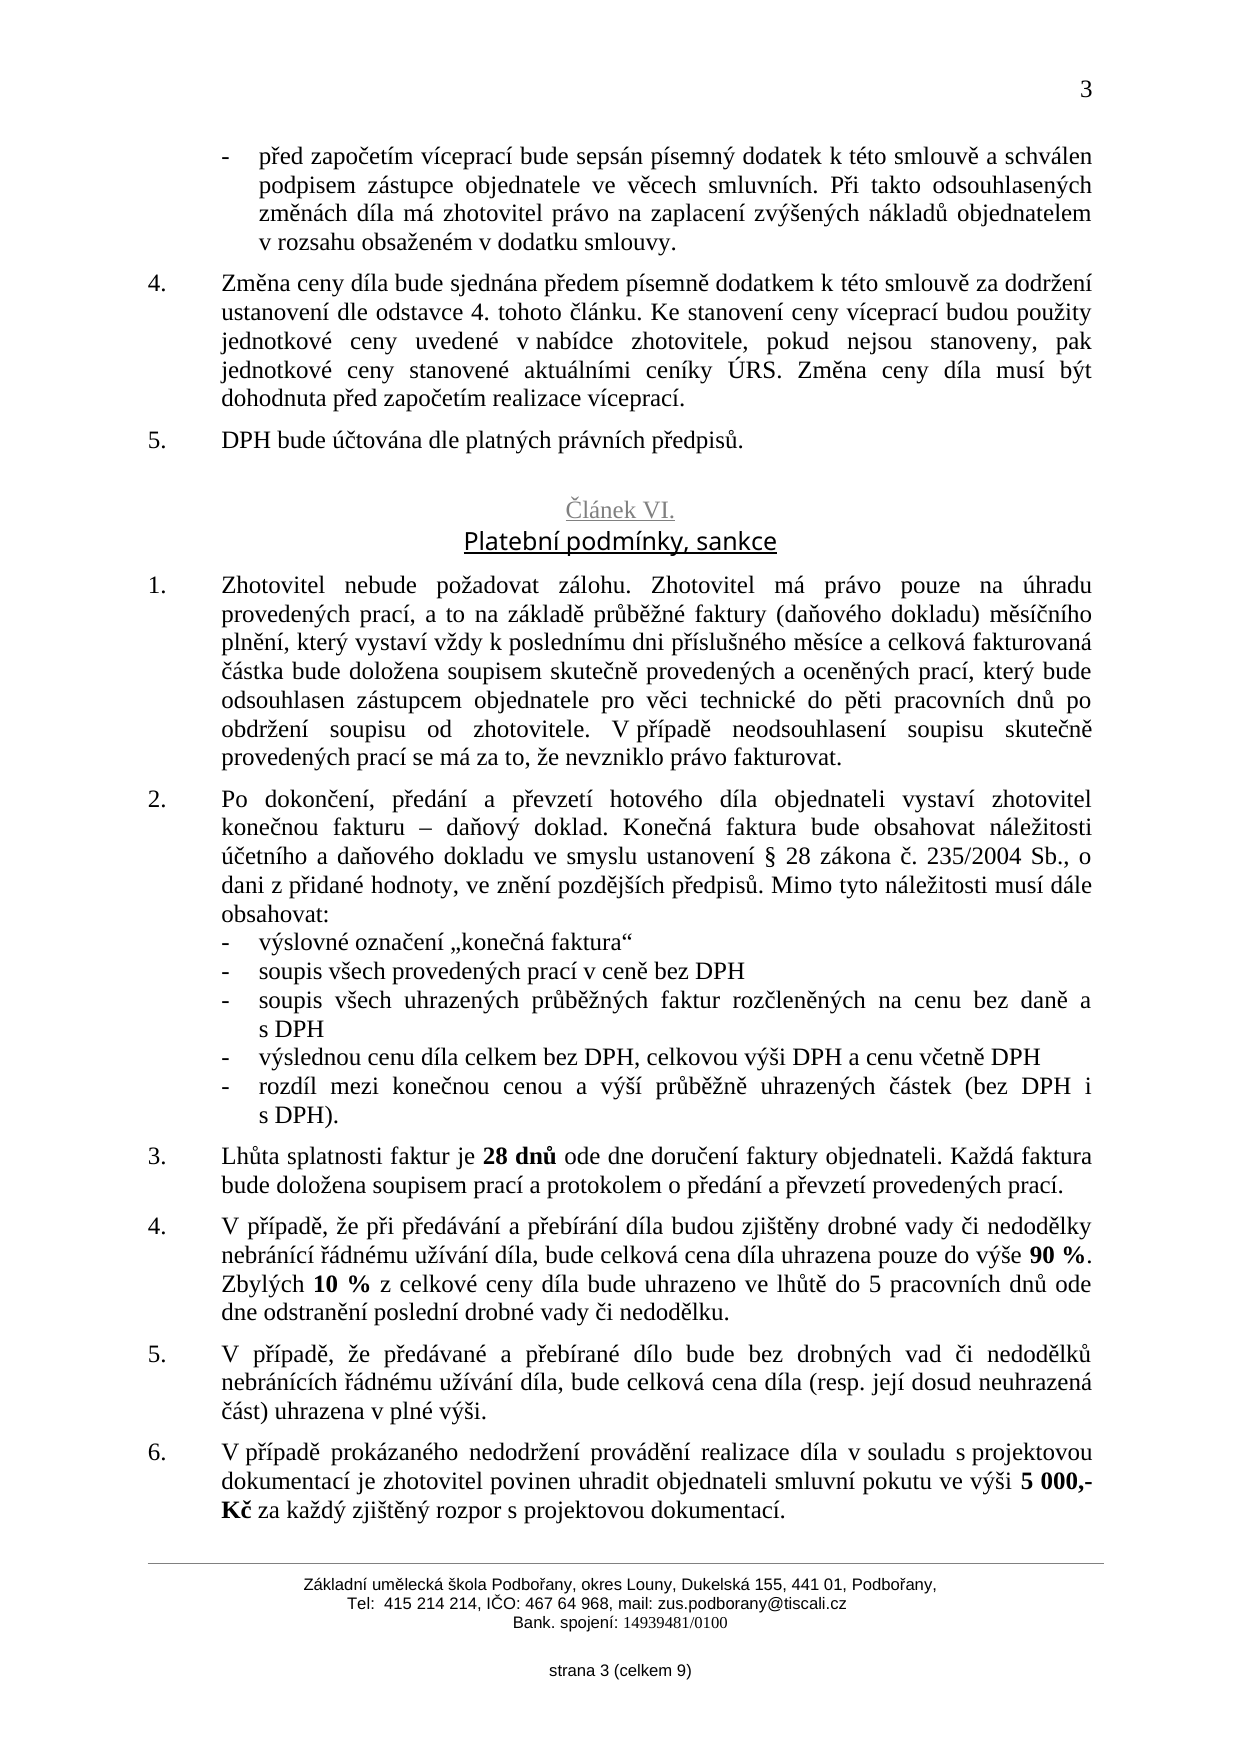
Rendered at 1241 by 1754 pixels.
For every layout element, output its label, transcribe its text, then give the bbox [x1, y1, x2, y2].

list výslednou cenu díla celkem bez DPH, celkovou výši DPH a cenu včetně DPH [221, 1042, 1092, 1071]
list soupis všech uhrazených průběžných faktur rozčleněných na cenu bez daně a s DPH [221, 985, 1092, 1042]
list výslovné označení „konečná faktura“ [221, 927, 1092, 956]
list V případě prokázaného nedodržení provádění realizace díla v souladu s projektovou dokumentací je zhotovitel povinen uhradit objednateli smluvní pokutu ve výši 5 000,-Kč za každý zjištěný rozpor s projektovou dokumentací. [148, 1437, 1092, 1524]
list před započetím víceprací bude sepsán písemný dodatek k této smlouvě a schválen podpisem zástupce objednatele ve věcech smluvních. Při takto odsouhlasených změnách díla má zhotovitel právo na zaplacení zvýšených nákladů objednatelem v rozsahu obsaženém v dodatku smlouvy. [221, 141, 1092, 256]
list DPH bude účtována dle platných právních předpisů. [148, 425, 1092, 453]
list soupis všech provedených prací v ceně bez DPH [221, 956, 1092, 985]
list Změna ceny díla bude sjednána předem písemně dodatkem k této smlouvě za dodržení ustanovení dle odstavce 4. tohoto článku. Ke stanovení ceny víceprací budou použity jednotkové ceny uvedené v nabídce zhotovitele, pokud nejsou stanoveny, pak jednotkové ceny stanovené aktuálními ceníky ÚRS. Změna ceny díla musí být dohodnuta před započetím realizace víceprací. [148, 268, 1092, 412]
list Lhůta splatnosti faktur je 28 dnů ode dne doručení faktury objednateli. Každá faktura bude doložena soupisem prací a protokolem o předání a převzetí provedených prací. [148, 1141, 1092, 1199]
subtitle Článek VI. [148, 495, 1092, 523]
list Zhotovitel nebude požadovat zálohu. Zhotovitel má právo pouze na úhradu provedených prací, a to na základě průběžné faktury (daňového dokladu) měsíčního plnění, který vystaví vždy k poslednímu dni příslušného měsíce a celková fakturovaná částka bude doložena soupisem skutečně provedených a oceněných prací, který bude odsouhlasen zástupcem objednatele pro věci technické do pěti pracovních dnů po obdržení soupisu od zhotovitele. V případě neodsouhlasení soupisu skutečně provedených prací se má za to, že nevzniklo právo fakturovat. [148, 570, 1092, 771]
list V případě, že předávané a přebírané dílo bude bez drobných vad či nedodělků nebránících řádnému užívání díla, bude celková cena díla (resp. její dosud neuhrazená část) uhrazena v plné výši. [148, 1339, 1092, 1425]
subtitle Platební podmínky, sankce [148, 523, 1092, 557]
list rozdíl mezi konečnou cenou a výší průběžně uhrazených částek (bez DPH i s DPH). [221, 1071, 1092, 1129]
list V případě, že při předávání a přebírání díla budou zjištěny drobné vady či nedodělky nebránící řádnému užívání díla, bude celková cena díla uhrazena pouze do výše 90 %. Zbylých 10 % z celkové ceny díla bude uhrazeno ve lhůtě do 5 pracovních dnů ode dne odstranění poslední drobné vady či nedodělku. [148, 1211, 1092, 1326]
list Po dokončení, předání a převzetí hotového díla objednateli vystaví zhotovitel konečnou fakturu – daňový doklad. Konečná faktura bude obsahovat náležitosti účetního a daňového dokladu ve smyslu ustanovení § 28 zákona č. 235/2004 Sb., o dani z přidané hodnoty, ve znění pozdějších předpisů. Mimo tyto náležitosti musí dále obsahovat: [148, 784, 1092, 927]
